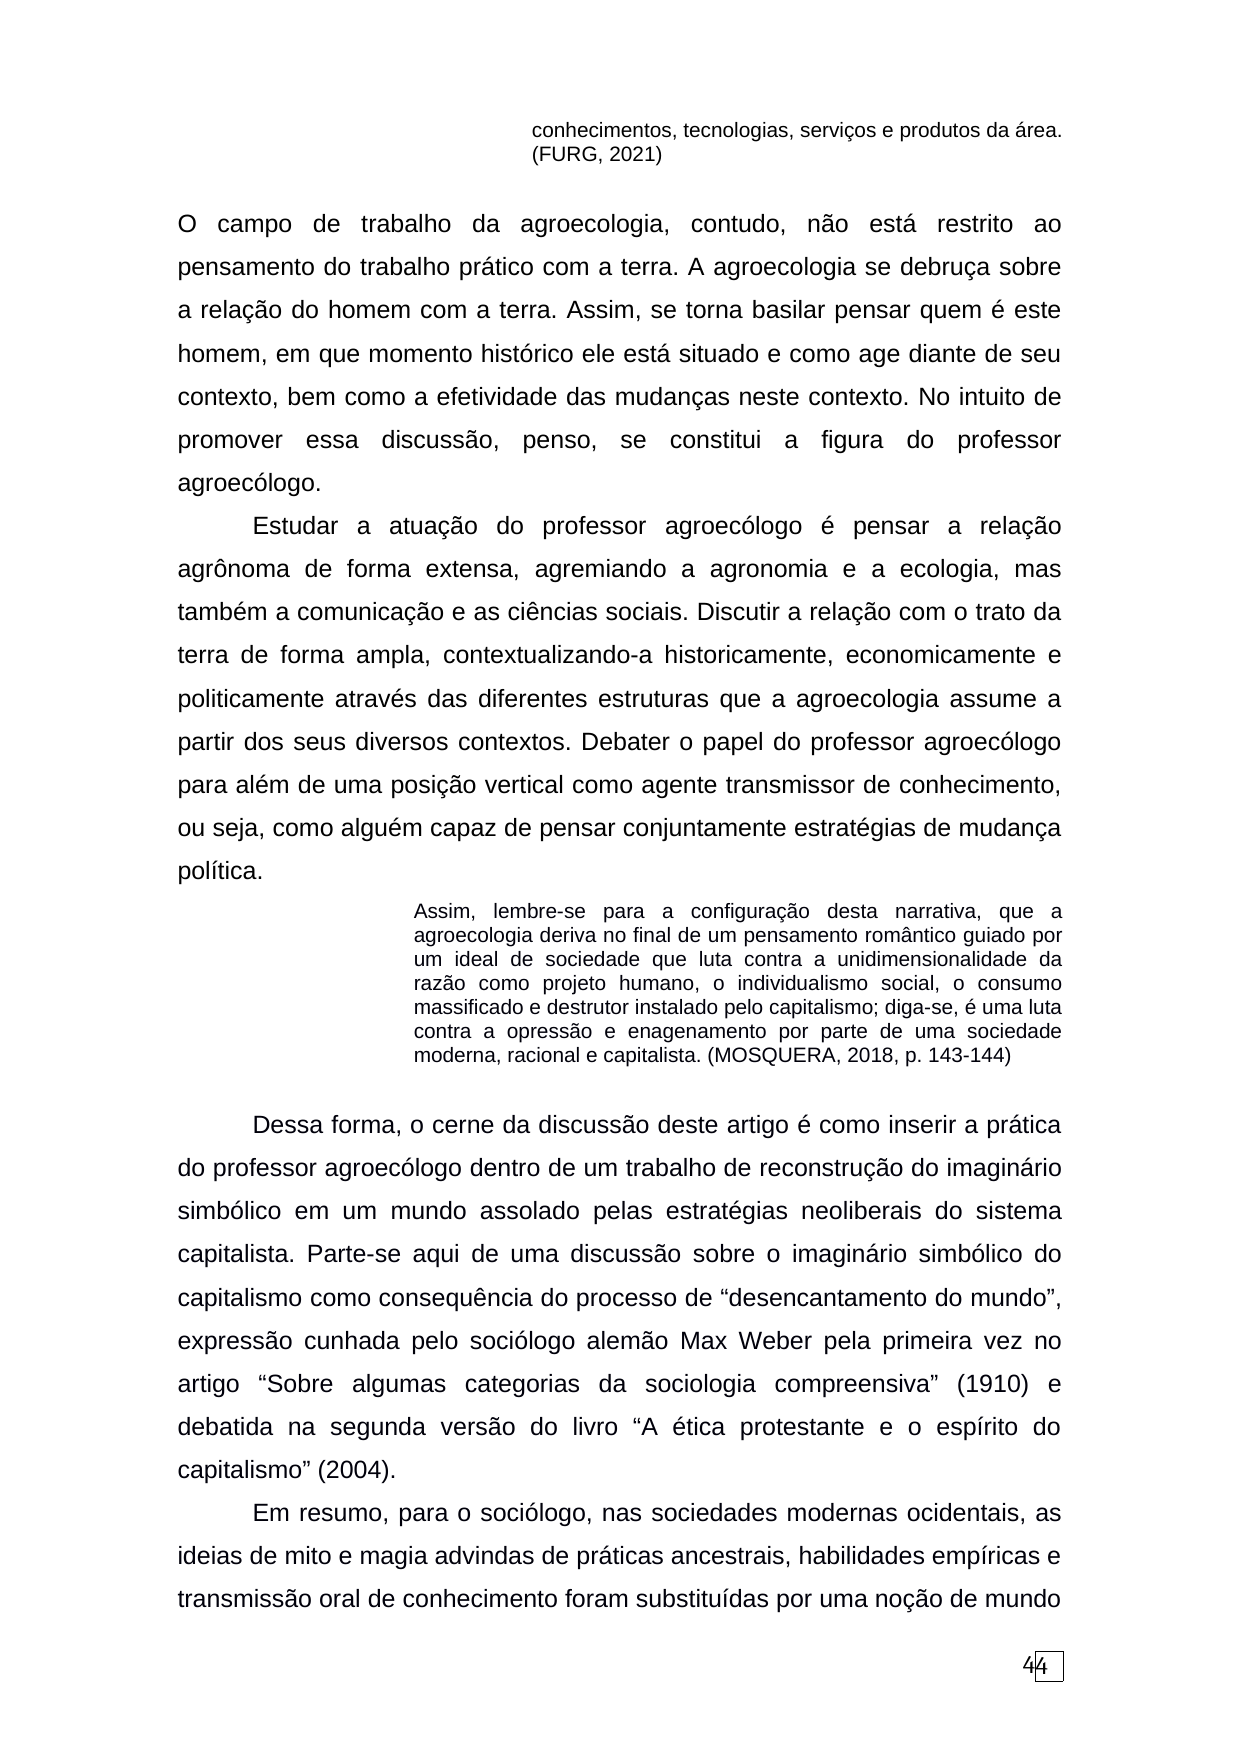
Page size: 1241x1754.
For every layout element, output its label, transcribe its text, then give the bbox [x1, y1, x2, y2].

text Estudar a atuação do professor agroecólogo é pensar a relação agrônoma de forma extensa, agremiando a agronomia e a ecologia, mas também a comunicação e as ciências sociais. Discutir a relação com o trato da terra de forma ampla, contextualizando-a historicamente, economicamente e politicamente através das diferentes estruturas que a agroecologia assume a partir dos seus diversos contextos. Debater o papel do professor agroecólogo para além de uma posição vertical como agente transmissor de conhecimento, ou seja, como alguém capaz de pensar conjuntamente estratégias de mudança política. [177, 511, 1063, 885]
text Assim, lembre-se para a configuração desta narrativa, que a agroecologia deriva no final de um pensamento romântico guiado por um ideal de sociedade que luta contra a unidimensionalidade da razão como projeto humano, o individualismo social, o consumo massificado e destrutor instalado pelo capitalismo; diga-se, é uma luta contra a opressão e enagenamento por parte de uma sociedade moderna, racional e capitalista. (MOSQUERA, 2018, p. 143-144) [413, 899, 1063, 1067]
text O campo de trabalho da agroecologia, contudo, não está restrito ao pensamento do trabalho prático com a terra. A agroecologia se debruça sobre a relação do homem com a terra. Assim, se torna basilar pensar quem é este homem, em que momento histórico ele está situado e como age diante de seu contexto, bem como a efetividade das mudanças neste contexto. No intuito de promover essa discussão, penso, se constitui a figura do professor agroecólogo. [177, 209, 1063, 497]
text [177, 1498, 1063, 1613]
text Dessa forma, o cerne da discussão deste artigo é como inserir a prática do professor agroecólogo dentro de um trabalho de reconstrução do imaginário simbólico em um mundo assolado pelas estratégias neoliberais do sistema capitalista. Parte-se aqui de uma discussão sobre o imaginário simbólico do capitalismo como consequência do processo de “desencantamento do mundo”, expressão cunhada pelo sociólogo alemão Max Weber pela primeira vez no artigo “Sobre algumas categorias da sociologia compreensiva” (1910) e debatida na segunda versão do livro “A ética protestante e o espírito do capitalismo” (2004). [177, 1110, 1063, 1484]
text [532, 118, 1063, 166]
